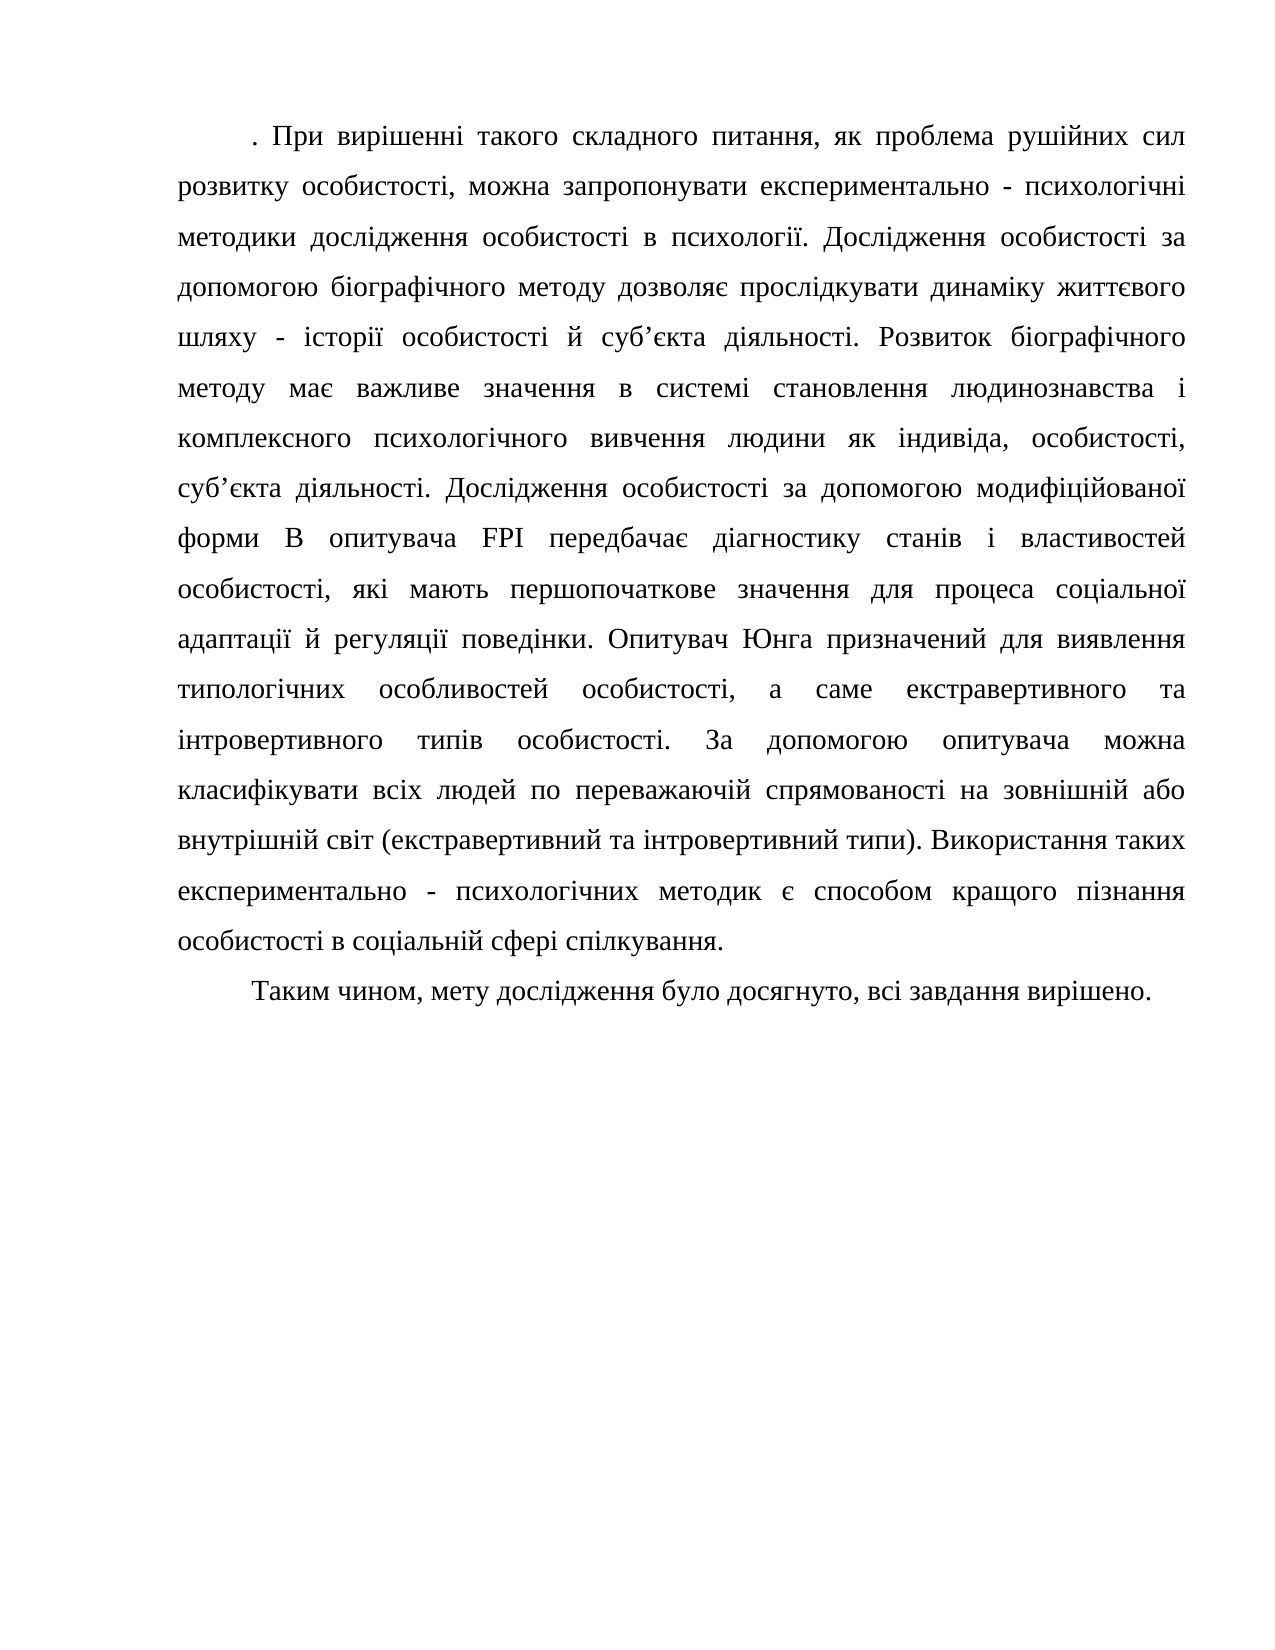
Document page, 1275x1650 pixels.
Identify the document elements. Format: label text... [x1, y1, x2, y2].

text Таким чином, мету дослідження було досягнуто, всі завдання вирішено. [177, 973, 1186, 1007]
text . При вирішенні такого складного питання, як проблема рушійних сил розвитку особистості, можна запропонувати експериментально - психологічні методики дослідження особистості в психології. Дослідження особистості за допомогою біографічного методу дозволяє прослідкувати динаміку життєвого шляху - історії особистості й суб’єкта діяльності. Розвиток біографічного методу має важливе значення в системі становлення людинознавства і комплексного психологічного вивчення людини як індивіда, особистості, суб’єкта діяльності. Дослідження особистості за допомогою модифіційованої форми В опитувача FРІ передбачає діагностику станів і властивостей особистості, які мають першопочаткове значення для процеса соціальної адаптації й регуляції поведінки. Опитувач Юнга призначений для виявлення типологічних особливостей особистості, а саме екстравертивного та інтровертивного типів особистості. За допомогою опитувача можна класифікувати всіх людей по переважаючій спрямованості на зовнішній або внутрішній світ (екстравертивний та інтровертивний типи). Використання таких експериментально - психологічних методик є способом кращого пізнання особистості в соціальній сфері спілкування. [177, 118, 1186, 957]
